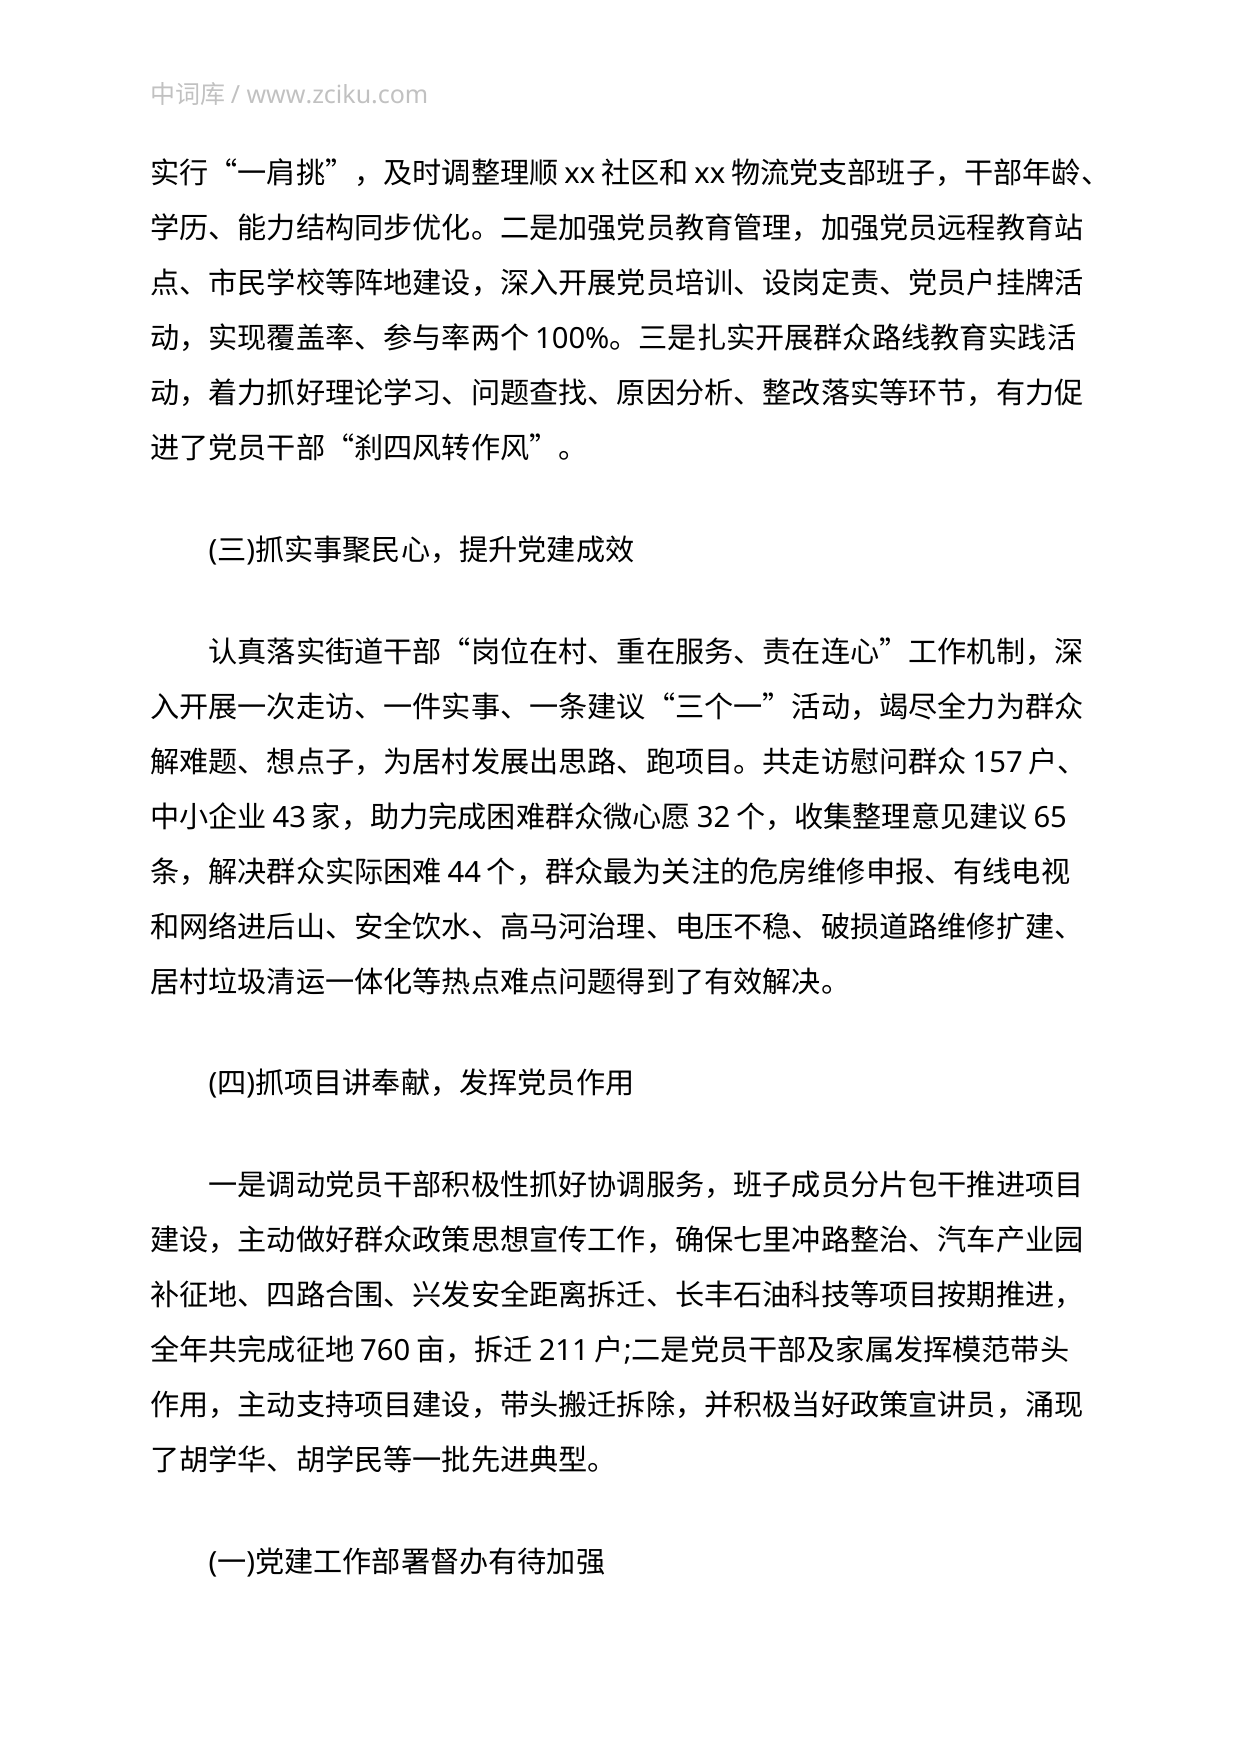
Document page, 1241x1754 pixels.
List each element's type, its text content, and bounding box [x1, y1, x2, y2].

text 认真落实街道干部“岗位在村、重在服务、责在连心”工作机制，深入开展一次走访、一件实事、一条建议“三个一”活动，竭尽全力为群众解难题、想点子，为居村发展出思路、跑项目。共走访慰问群众157户、中小企业43家，助力完成困难群众微心愿32个，收集整理意见建议65条，解决群众实际困难44个，群众最为关注的危房维修申报、有线电视和网络进后山、安全饮水、高马河治理、电压不稳、破损道路维修扩建、居村垃圾清运一体化等热点难点问题得到了有效解决。 [150, 628, 1090, 1000]
text (三)抓实事聚民心，提升党建成效 [150, 526, 1090, 569]
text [150, 150, 1090, 467]
text 一是调动党员干部积极性抓好协调服务，班子成员分片包干推进项目建设，主动做好群众政策思想宣传工作，确保七里冲路整治、汽车产业园补征地、四路合围、兴发安全距离拆迁、长丰石油科技等项目按期推进，全年共完成征地760亩，拆迁211户;二是党员干部及家属发挥模范带头作用，主动支持项目建设，带头搬迁拆除，并积极当好政策宣讲员，涌现了胡学华、胡学民等一批先进典型。 [150, 1162, 1090, 1479]
text (四)抓项目讲奉献，发挥党员作用 [150, 1060, 1090, 1102]
text (一)党建工作部署督办有待加强 [150, 1538, 1090, 1581]
